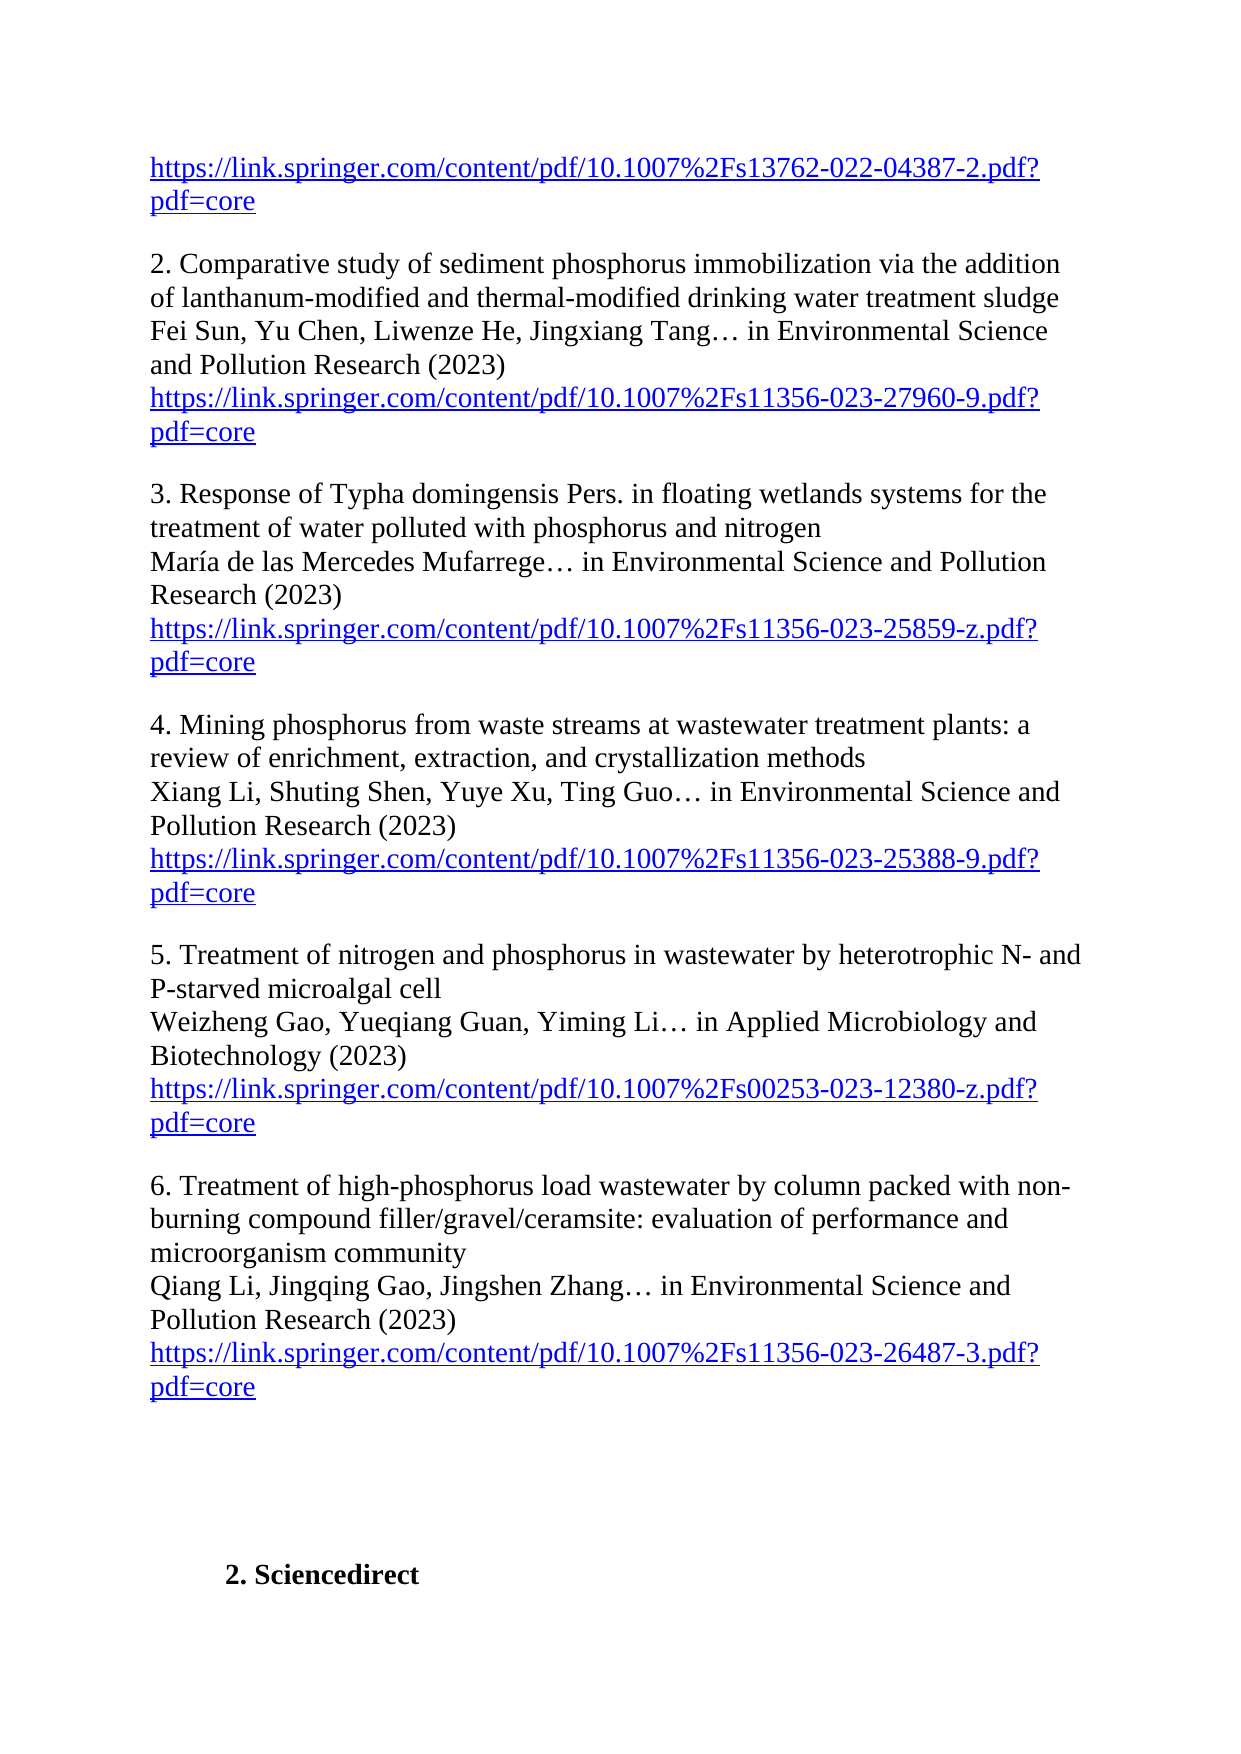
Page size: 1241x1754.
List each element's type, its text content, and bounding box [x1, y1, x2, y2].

text 6. Treatment of high-phosphorus load wastewater by column packed with non-burning compound filler/gravel/ceramsite: evaluation of performance and microorganism community Qiang Li, Jingqing Gao, Jingshen Zhang… in Environmental Science and Pollution Research (2023) https://link.springer.com/content/pdf/10.1007%2Fs11356-023-26487-3.pdf?pdf=core [150, 1168, 1090, 1403]
text 4. Mining phosphorus from waste streams at wastewater treatment plants: a review of enrichment, extraction, and crystallization methods Xiang Li, Shuting Shen, Yuye Xu, Ting Guo… in Environmental Science and Pollution Research (2023) https://link.springer.com/content/pdf/10.1007%2Fs11356-023-25388-9.pdf?pdf=core [150, 707, 1090, 908]
text 5. Treatment of nitrogen and phosphorus in wastewater by heterotrophic N- and P-starved microalgal cell Weizheng Gao, Yueqiang Guan, Yiming Li… in Applied Microbiology and Biotechnology (2023) https://link.springer.com/content/pdf/10.1007%2Fs00253-023-12380-z.pdf?pdf=core [150, 937, 1090, 1139]
text 2. Sciencedirect [150, 1557, 1090, 1591]
text 3. Response of Typha domingensis Pers. in floating wetlands systems for the treatment of water polluted with phosphorus and nitrogen María de las Mercedes Mufarrege… in Environmental Science and Pollution Research (2023) https://link.springer.com/content/pdf/10.1007%2Fs11356-023-25859-z.pdf?pdf=core [150, 477, 1090, 678]
text 2. Comparative study of sediment phosphorus immobilization via the addition of lanthanum-modified and thermal-modified drinking water treatment sludge Fei Sun, Yu Chen, Liwenze He, Jingxiang Tang… in Environmental Science and Pollution Research (2023) https://link.springer.com/content/pdf/10.1007%2Fs11356-023-27960-9.pdf?pdf=core [150, 246, 1090, 447]
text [150, 150, 1090, 217]
